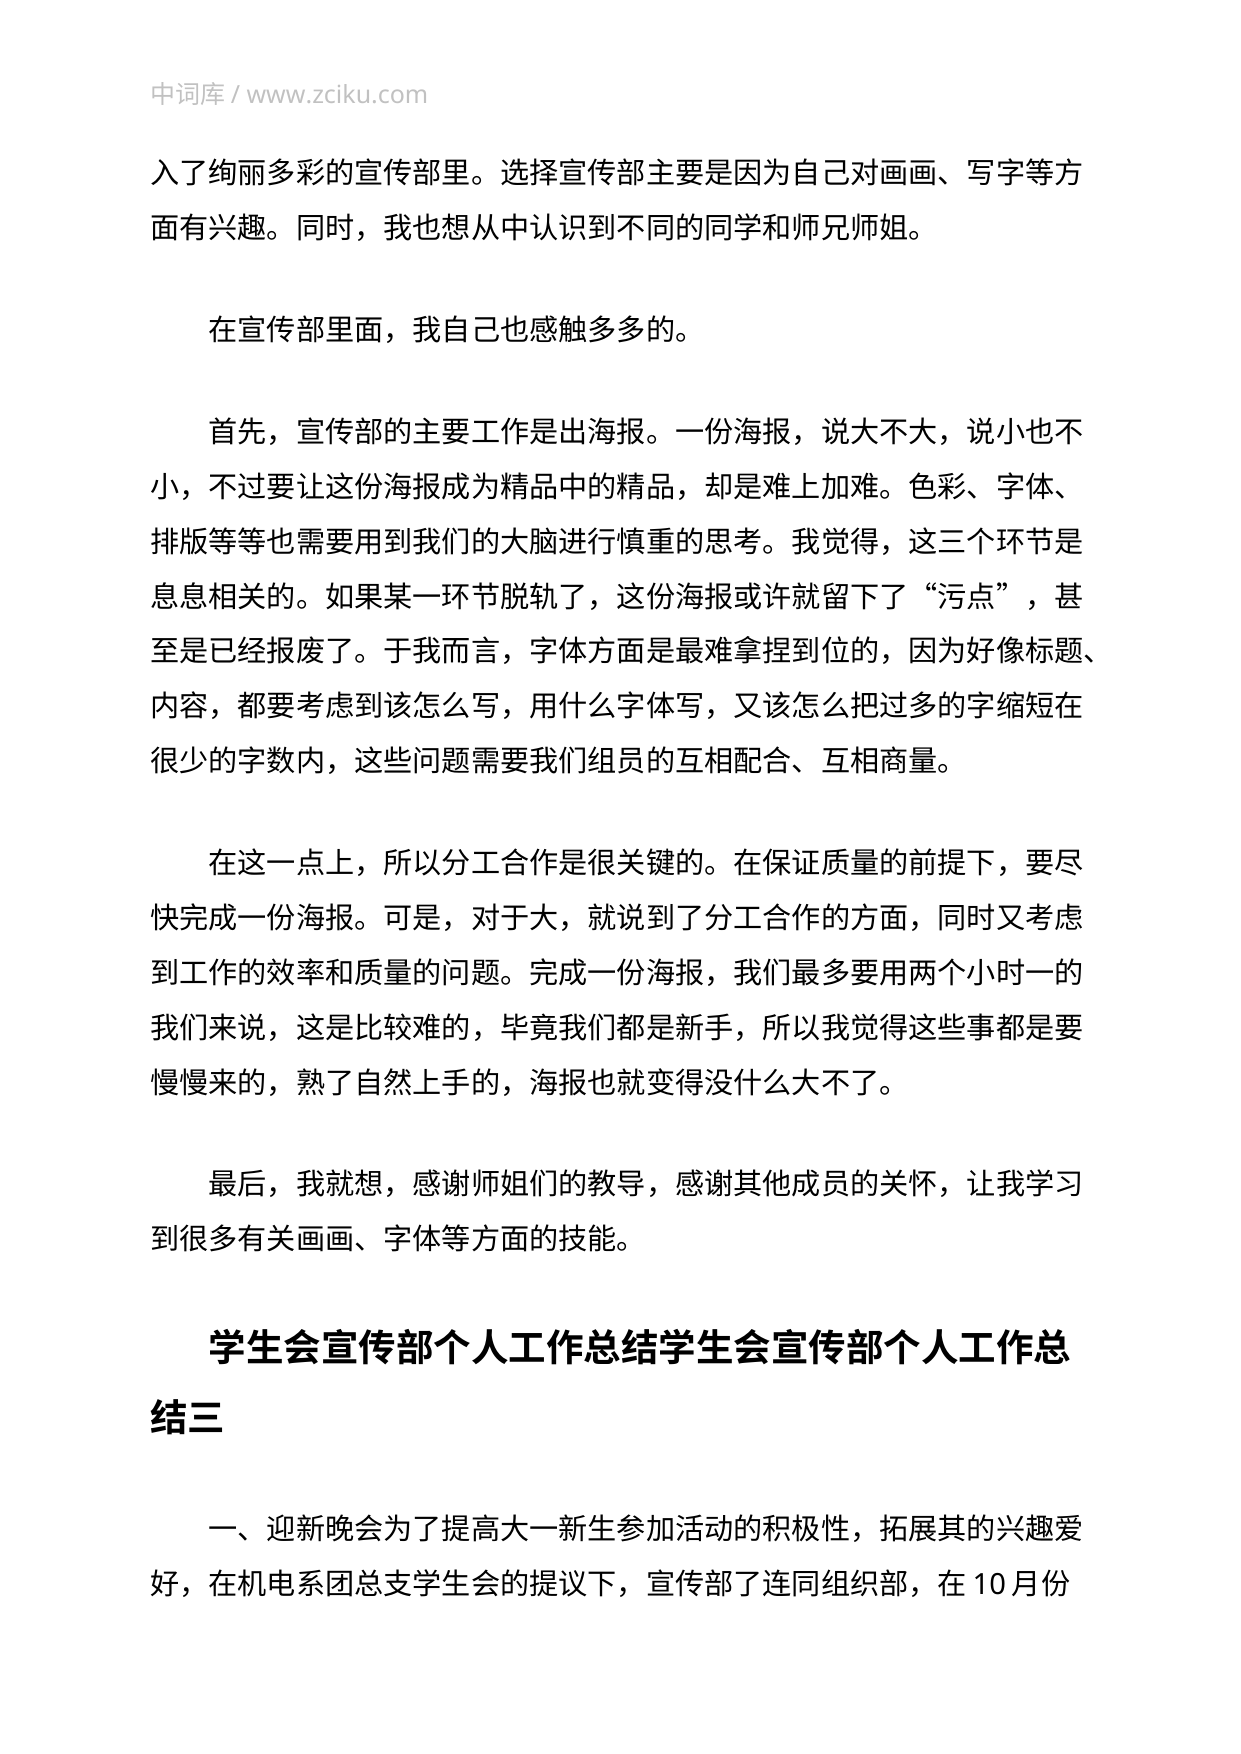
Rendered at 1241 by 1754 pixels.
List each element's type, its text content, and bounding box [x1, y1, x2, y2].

text 最后，我就想，感谢师姐们的教导，感谢其他成员的关怀，让我学习到很多有关画画、字体等方面的技能。 [150, 1161, 1090, 1258]
text 在这一点上，所以分工合作是很关键的。在保证质量的前提下，要尽快完成一份海报。可是，对于大，就说到了分工合作的方面，同时又考虑到工作的效率和质量的问题。完成一份海报，我们最多要用两个小时一的我们来说，这是比较难的，毕竟我们都是新手，所以我觉得这些事都是要慢慢来的，熟了自然上手的，海报也就变得没什么大不了。 [150, 839, 1090, 1101]
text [150, 150, 1090, 247]
text 学生会宣传部个人工作总结学生会宣传部个人工作总结三 [150, 1318, 1090, 1442]
text 首先，宣传部的主要工作是出海报。一份海报，说大不大，说小也不小，不过要让这份海报成为精品中的精品，却是难上加难。色彩、字体、排版等等也需要用到我们的大脑进行慎重的思考。我觉得，这三个环节是息息相关的。如果某一环节脱轨了，这份海报或许就留下了“污点”，甚至是已经报废了。于我而言，字体方面是最难拿捏到位的，因为好像标题、内容，都要考虑到该怎么写，用什么字体写，又该怎么把过多的字缩短在很少的字数内，这些问题需要我们组员的互相配合、互相商量。 [150, 408, 1090, 780]
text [150, 1506, 1090, 1603]
text 在宣传部里面，我自己也感触多多的。 [150, 307, 1090, 349]
